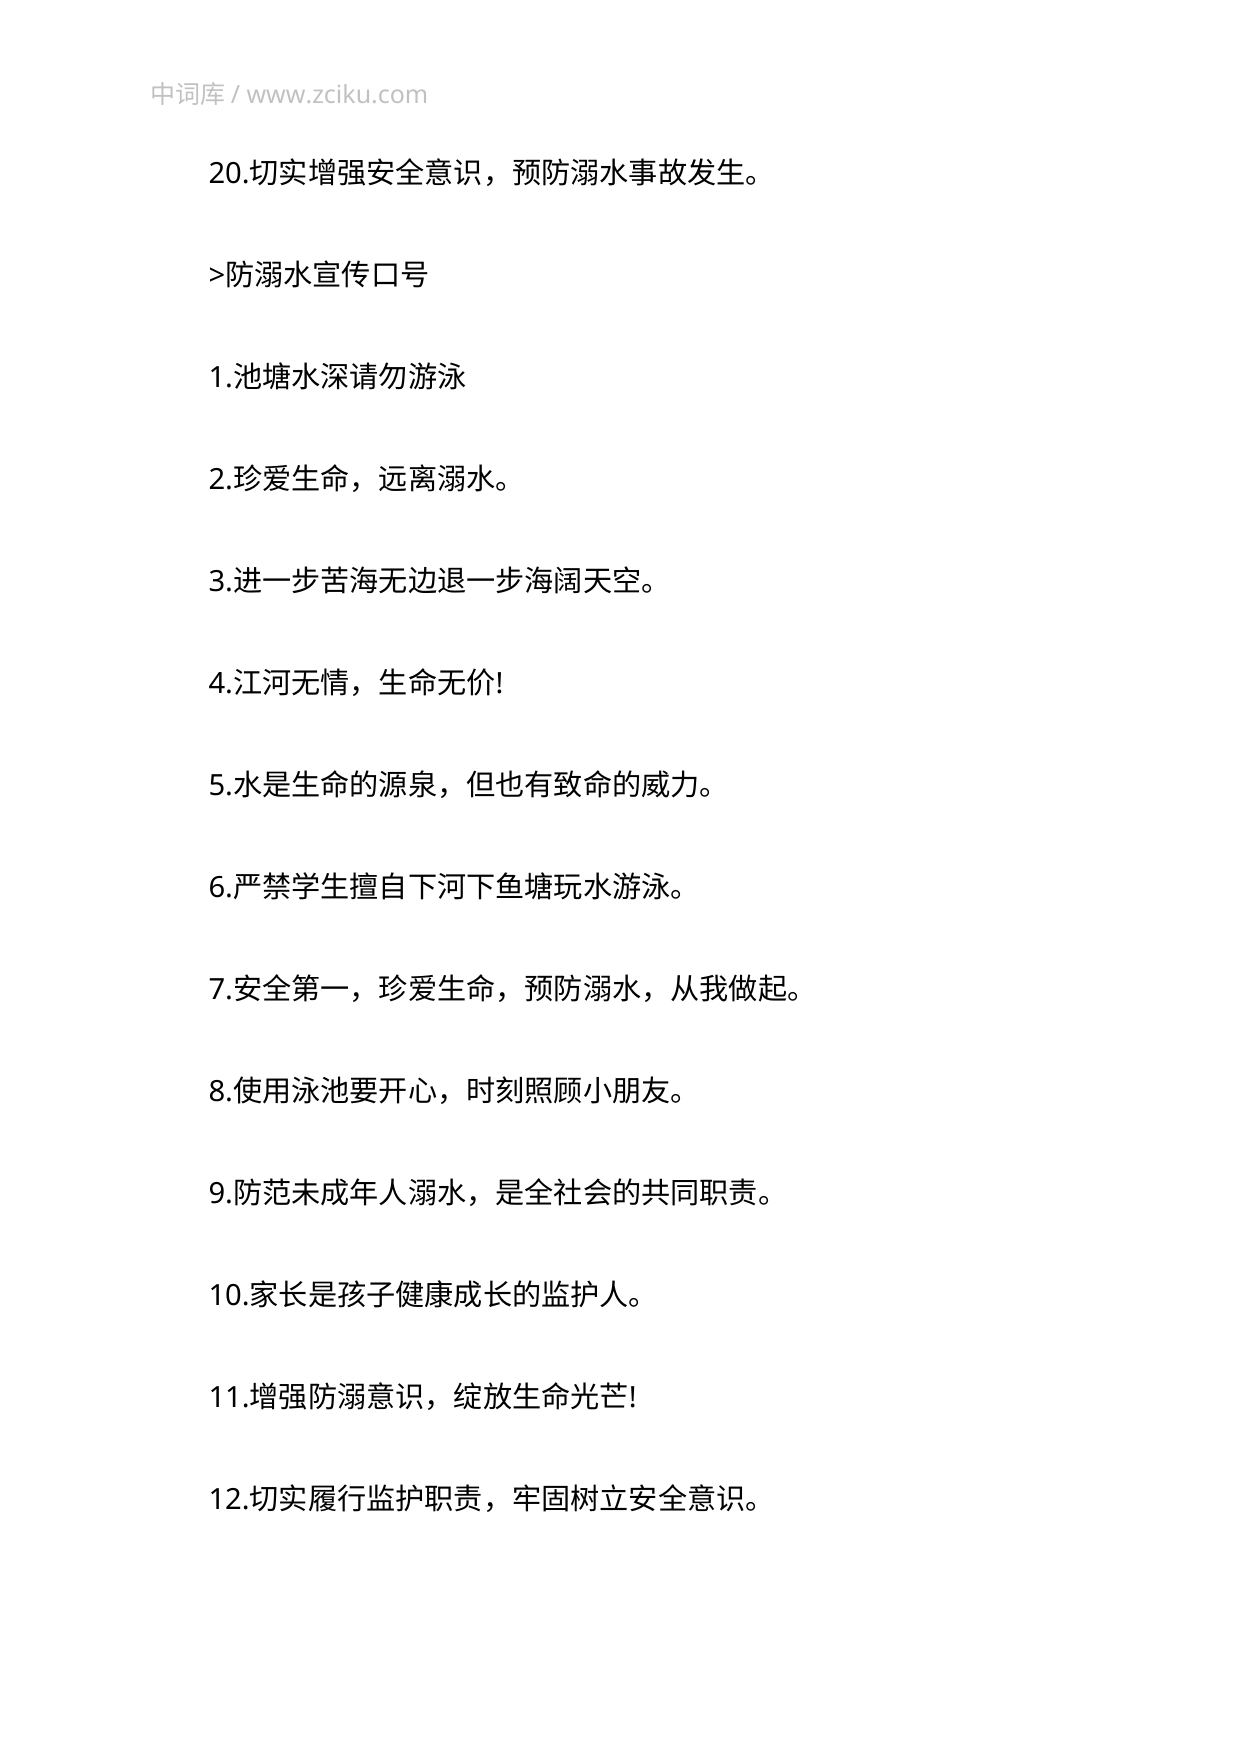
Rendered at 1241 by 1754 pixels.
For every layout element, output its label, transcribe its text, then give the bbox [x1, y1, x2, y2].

text 12.切实履行监护职责，牢固树立安全意识。 [150, 1476, 1090, 1518]
text 6.严禁学生擅自下河下鱼塘玩水游泳。 [150, 864, 1090, 906]
text 3.进一步苦海无边退一步海阔天空。 [150, 558, 1090, 600]
text 2.珍爱生命，远离溺水。 [150, 456, 1090, 498]
text >防溺水宣传口号 [150, 252, 1090, 294]
text 1.池塘水深请勿游泳 [150, 354, 1090, 396]
text 5.水是生命的源泉，但也有致命的威力。 [150, 762, 1090, 804]
text 20.切实增强安全意识，预防溺水事故发生。 [150, 150, 1090, 192]
text 9.防范未成年人溺水，是全社会的共同职责。 [150, 1170, 1090, 1212]
text 10.家长是孩子健康成长的监护人。 [150, 1272, 1090, 1314]
text 4.江河无情，生命无价! [150, 660, 1090, 702]
text 7.安全第一，珍爱生命，预防溺水，从我做起。 [150, 966, 1090, 1008]
text 8.使用泳池要开心，时刻照顾小朋友。 [150, 1068, 1090, 1110]
text 11.增强防溺意识，绽放生命光芒! [150, 1374, 1090, 1416]
